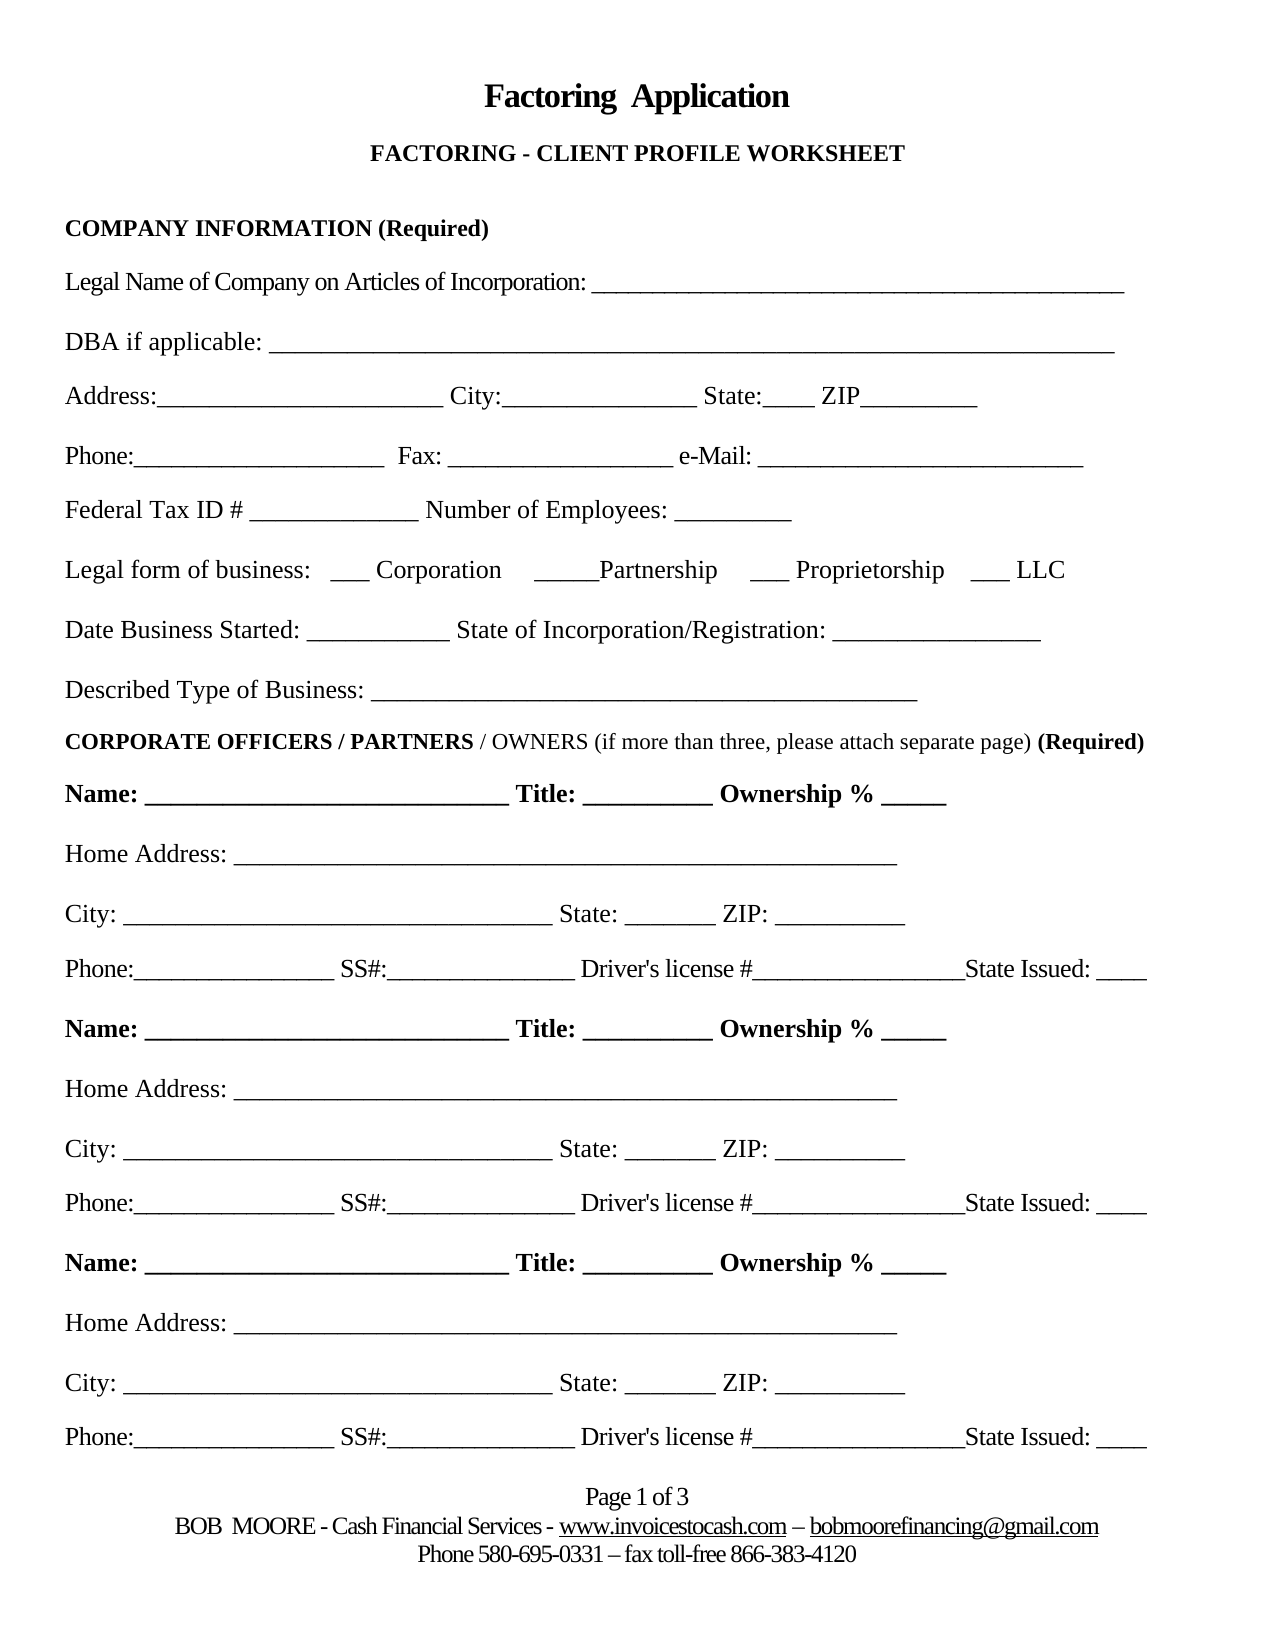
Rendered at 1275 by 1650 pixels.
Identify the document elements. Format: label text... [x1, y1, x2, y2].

text CORPORATE OFFICERS / PARTNERS / OWNERS (if more than three, please attach separate page) (Required) [64, 728, 1211, 754]
text Phone 580-695-0331 – fax toll-free 866-383-4120 [64, 1539, 1211, 1568]
text Legal Name of Company on Articles of Incorporation: ____________________________________________ [64, 266, 1211, 296]
text COMPANY INFORMATION (Required) [64, 214, 1211, 242]
text Federal Tax ID # _____________ Number of Employees: _________ [64, 494, 1211, 524]
text Phone:________________ SS#:_______________ Driver's license #_________________State Issued: ____ [64, 953, 1211, 983]
text Name: ____________________________ Title: __________ Ownership % _____ [64, 778, 1211, 808]
text Phone:________________ SS#:_______________ Driver's license #_________________State Issued: ____ [64, 1421, 1211, 1451]
text City: : _______ ZIP: __________ [64, 1367, 1211, 1397]
text Home Address: ___________________________________________________ [64, 1073, 1211, 1103]
text Factoring Application [64, 75, 1211, 114]
text City: : _______ ZIP: __________ [64, 1133, 1211, 1163]
text Legal form of business: ___ Corporation _____Partnership ___ Proprietorship ___ LLC [64, 554, 1211, 584]
text Date Business Started: ___________ State of Incorporation/Registration: ________________ [64, 614, 1211, 644]
text Phone:____________________ Fax: __________________ e-Mail: __________________________ [64, 440, 1211, 470]
text Name: ____________________________ Title: __________ Ownership % _____ [64, 1247, 1211, 1277]
text City: : _______ ZIP: __________ [64, 898, 1211, 928]
text Page 1 of 3 [64, 1481, 1211, 1511]
text FACTORING - CLIENT PROFILE WORKSHEET [64, 138, 1211, 166]
text Described Type of Business: __________________________________________ [64, 674, 1211, 704]
text Phone:________________ SS#:_______________ Driver's license #_________________State Issued: ____ [64, 1187, 1211, 1217]
text DBA if applicable: _________________________________________________________________ [64, 326, 1211, 356]
text Address: ::____ ZIP_________ [64, 380, 1211, 410]
text BOB MOORE - Cash Financial Services - www.invoicestocash.com – bobmoorefinancing@gmail.com [64, 1511, 1211, 1539]
text Home Address: ___________________________________________________ [64, 1307, 1211, 1337]
text Home Address: ___________________________________________________ [64, 838, 1211, 868]
text Name: ____________________________ Title: __________ Ownership % _____ [64, 1013, 1211, 1043]
